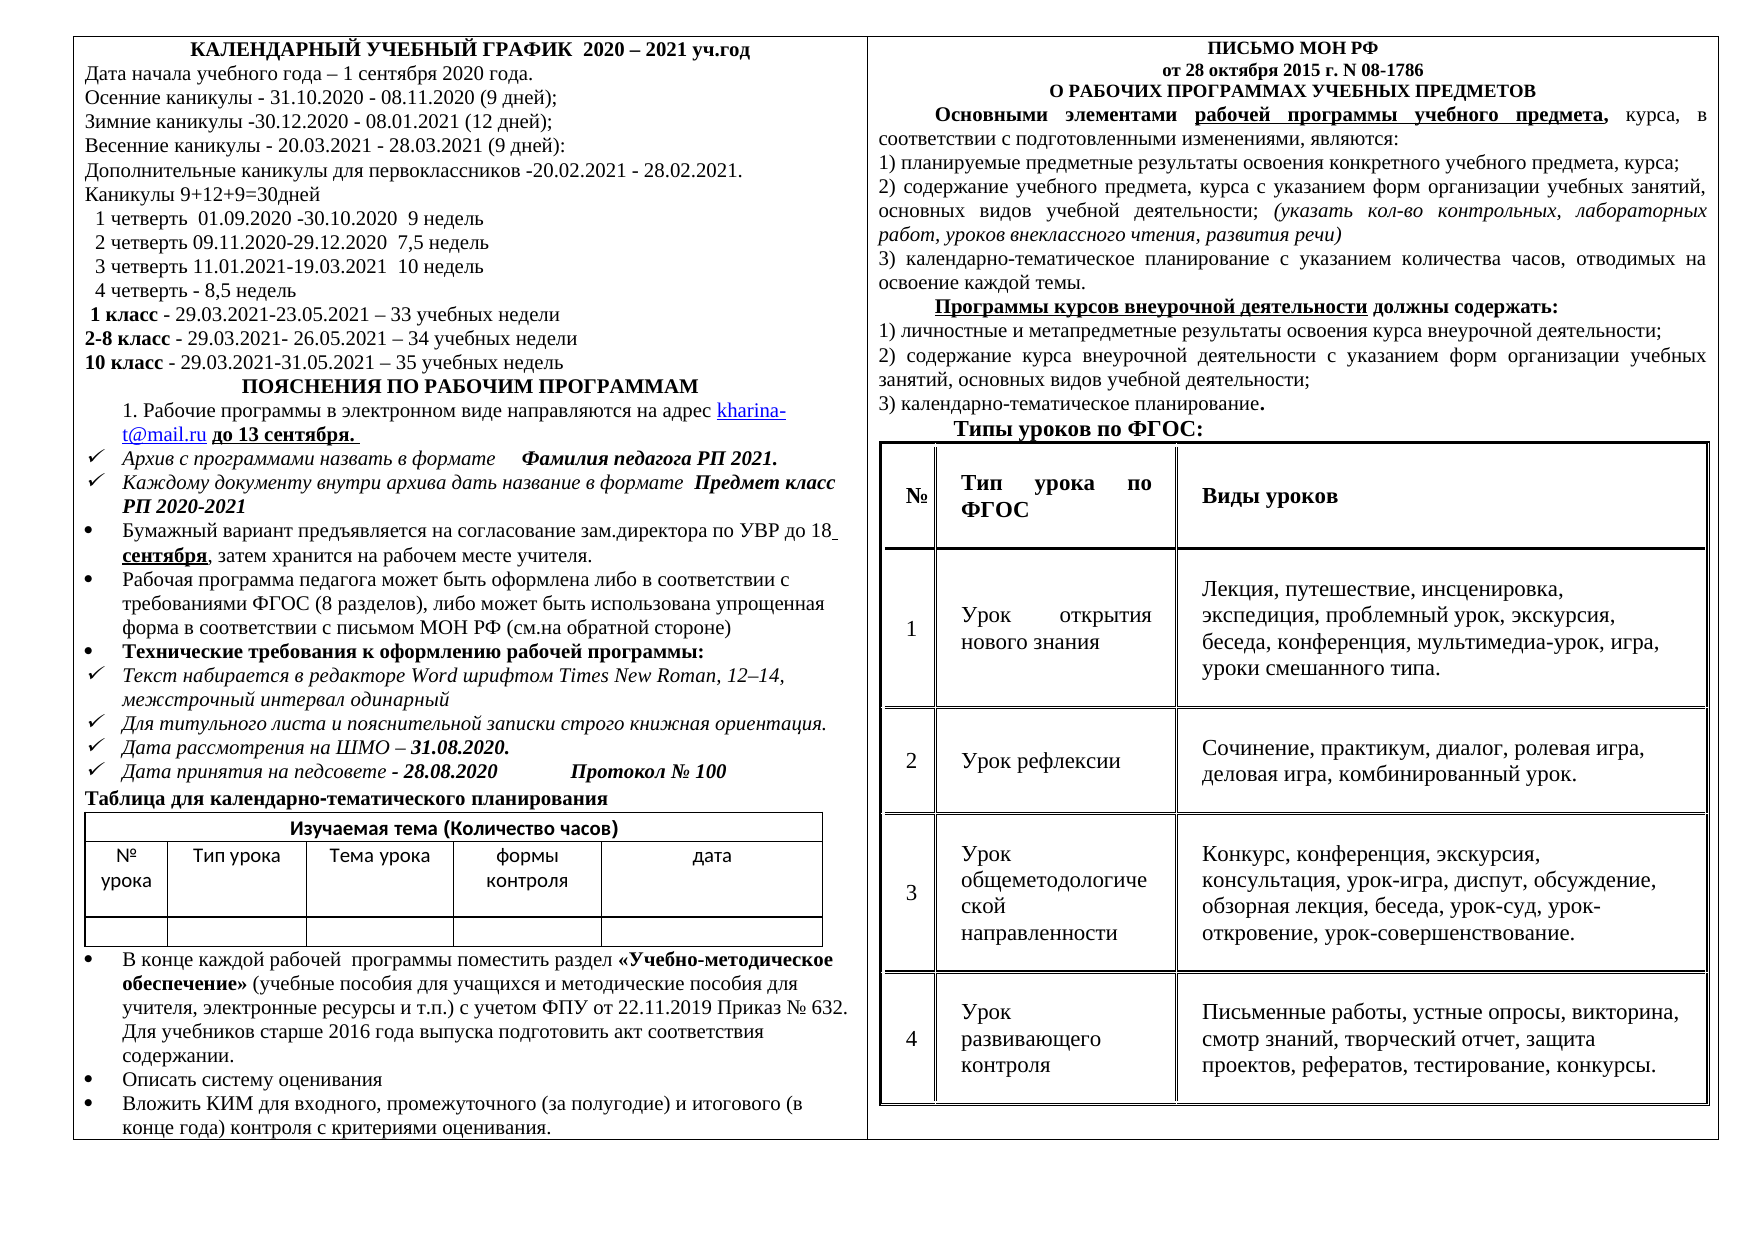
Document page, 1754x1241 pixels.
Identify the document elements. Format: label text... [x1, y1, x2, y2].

table_header КАЛЕНДАРНЫЙ УЧЕБНЫЙ ГРАФИК 2020 – 2021 уч.год Дата начала учебного года – 1 сентября 2020 года. Осенние каникулы - 31.10.2020 - 08.11.2020 (9 дней); Зимние каникулы -30.12.2020 - 08.01.2021 (12 дней); Весенние каникулы - 20.03.2021 - 28.03.2021 (9 дней): Дополнительные каникулы для первоклассников -20.02.2021 - 28.02.2021. Каникулы 9+12+9=30дней 1 четверть 01.09.2020 -30.10.2020 9 недель 2 четверть 09.11.2020-29.12.2020 7,5 недель 3 четверть 11.01.2021-19.03.2021 10 недель 4 четверть - 8,5 недель 1 класс - 29.03.2021-23.05.2021 – 33 учебных недели 2-8 класс - 29.03.2021- 26.05.2021 – 34 учебных недели 10 класс - 29.03.2021-31.05.2021 – 35 учебных недель ПОЯСНЕНИЯ ПО РАБОЧИМ ПРОГРАММАМ 1. Рабочие программы в электронном виде направляются на адрес kharina-t@mail.ru до 13 сентября. Архив с программами назвать в формате Фамилия педагога РП 2021. Каждому документу внутри архива дать название в формате Предмет класс РП 2020-2021 Бумажный вариант предъявляется на согласование зам.директора по УВР до 18 сентября, затем хранится на рабочем месте учителя. Рабочая программа педагога может быть оформлена либо в соответствии с требованиями ФГОС (8 разделов), либо может быть использована упрощенная форма в соответствии с письмом МОН РФ (см.на обратной стороне) Технические требования к оформлению рабочей программы: Текст набирается в редакторе Word шрифтом Times New Roman, 12–14, межстрочный интервал одинарный Для титульного листа и пояснительной записки строго книжная ориентация. Дата рассмотрения на ШМО – 31.08.2020. Дата принятия на педсовете - 28.08.2020 Протокол № 100 Таблица для календарно-тематического планирования В конце каждой рабочей программы поместить раздел «Учебно-методическое обеспечение» (учебные пособия для учащихся и методические пособия для учителя, электронные ресурсы и т.п.) с учетом ФПУ от 22.11.2019 Приказ № 632. Для учебников старше 2016 года выпуска подготовить акт соответствия содержании. Описать систему оценивания Вложить КИМ для входного, промежуточного (за полугодие) и итогового (в конце года) контроля с критериями оценивания. [74, 37, 867, 1139]
table_header ПИСЬМО МОН РФ от 28 октября 2015 г. N 08-1786 О РАБОЧИХ ПРОГРАММАХ УЧЕБНЫХ ПРЕДМЕТОВ Основными элементами рабочей программы учебного предмета, курса, в соответствии с подготовленными изменениями, являются: 1) планируемые предметные результаты освоения конкретного учебного предмета, курса; 2) содержание учебного предмета, курса с указанием форм организации учебных занятий, основных видов учебной деятельности; (указать кол-во контрольных, лабораторных работ, уроков внеклассного чтения, развития речи) 3) календарно-тематическое планирование с указанием количества часов, отводимых на освоение каждой темы. Программы курсов внеурочной деятельности должны содержать: 1) личностные и метапредметные результаты освоения курса внеурочной деятельности; 2) содержание курса внеурочной деятельности с указанием форм организации учебных занятий, основных видов учебной деятельности; 3) календарно-тематическое планирование. Типы уроков по ФГОС: [868, 37, 1718, 1139]
